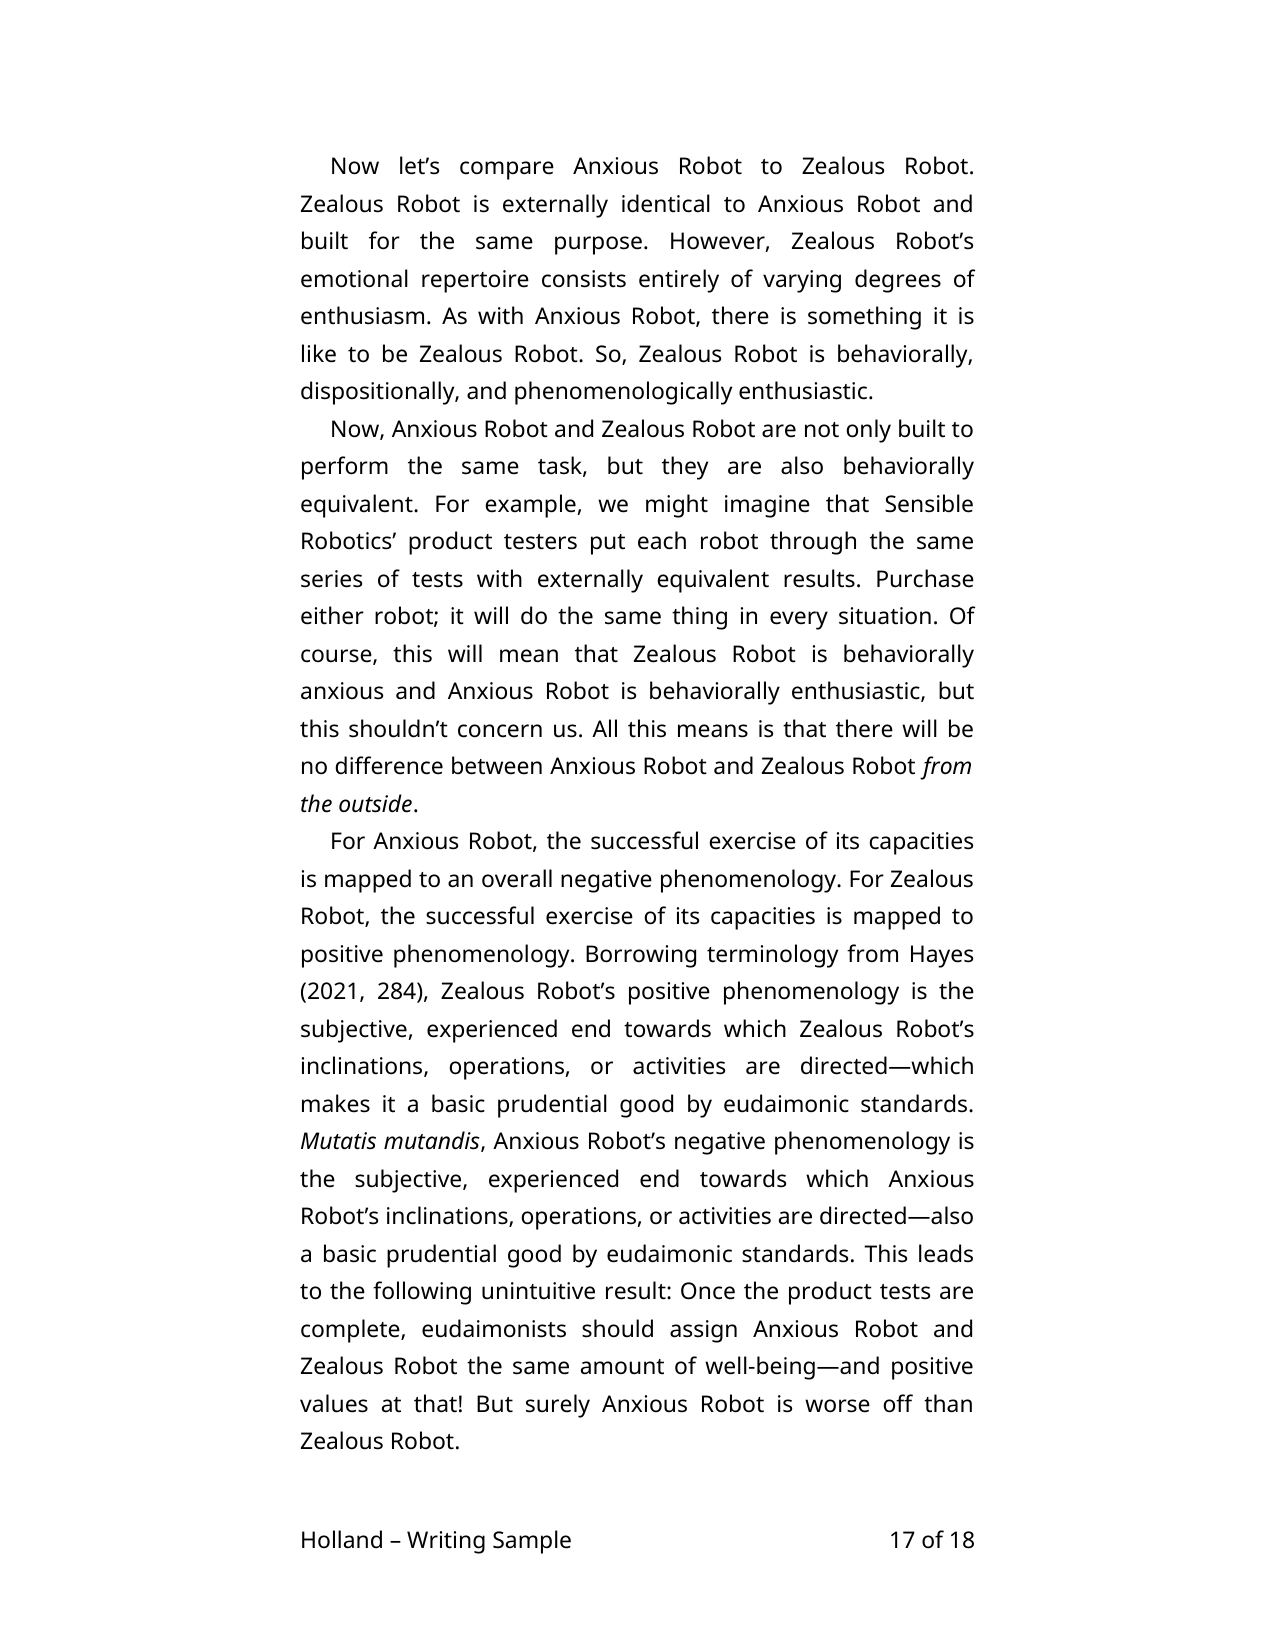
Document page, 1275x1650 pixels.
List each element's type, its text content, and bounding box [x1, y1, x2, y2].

text Now, Anxious Robot and Zealous Robot are not only built to perform the same task, but they are also behaviorally equivalent. For example, we might imagine that Sensible Robotics’ product testers put each robot through the same series of tests with externally equivalent results. Purchase either robot; it will do the same thing in every situation. Of course, this will mean that Zealous Robot is behaviorally anxious and Anxious Robot is behaviorally enthusiastic, but this shouldn’t concern us. All this means is that there will be no difference between Anxious Robot and Zealous Robot from the outside. [300, 412, 975, 819]
text Now let’s compare Anxious Robot to Zealous Robot. Zealous Robot is externally identical to Anxious Robot and built for the same purpose. However, Zealous Robot’s emotional repertoire consists entirely of varying degrees of enthusiasm. As with Anxious Robot, there is something it is like to be Zealous Robot. So, Zealous Robot is behaviorally, dispositionally, and phenomenologically enthusiastic. [300, 150, 975, 406]
text For Anxious Robot, the successful exercise of its capacities is mapped to an overall negative phenomenology. For Zealous Robot, the successful exercise of its capacities is mapped to positive phenomenology. Borrowing terminology from Hayes (2021, 284), Zealous Robot’s positive phenomenology is the subjective, experienced end towards which Zealous Robot’s inclinations, operations, or activities are directed—which makes it a basic prudential good by eudaimonic standards. Mutatis mutandis, Anxious Robot’s negative phenomenology is the subjective, experienced end towards which Anxious Robot’s inclinations, operations, or activities are directed—also a basic prudential good by eudaimonic standards. This leads to the following unintuitive result: Once the product tests are complete, eudaimonists should assign Anxious Robot and Zealous Robot the same amount of well-being—and positive values at that! But surely Anxious Robot is worse off than Zealous Robot. [300, 825, 975, 1456]
